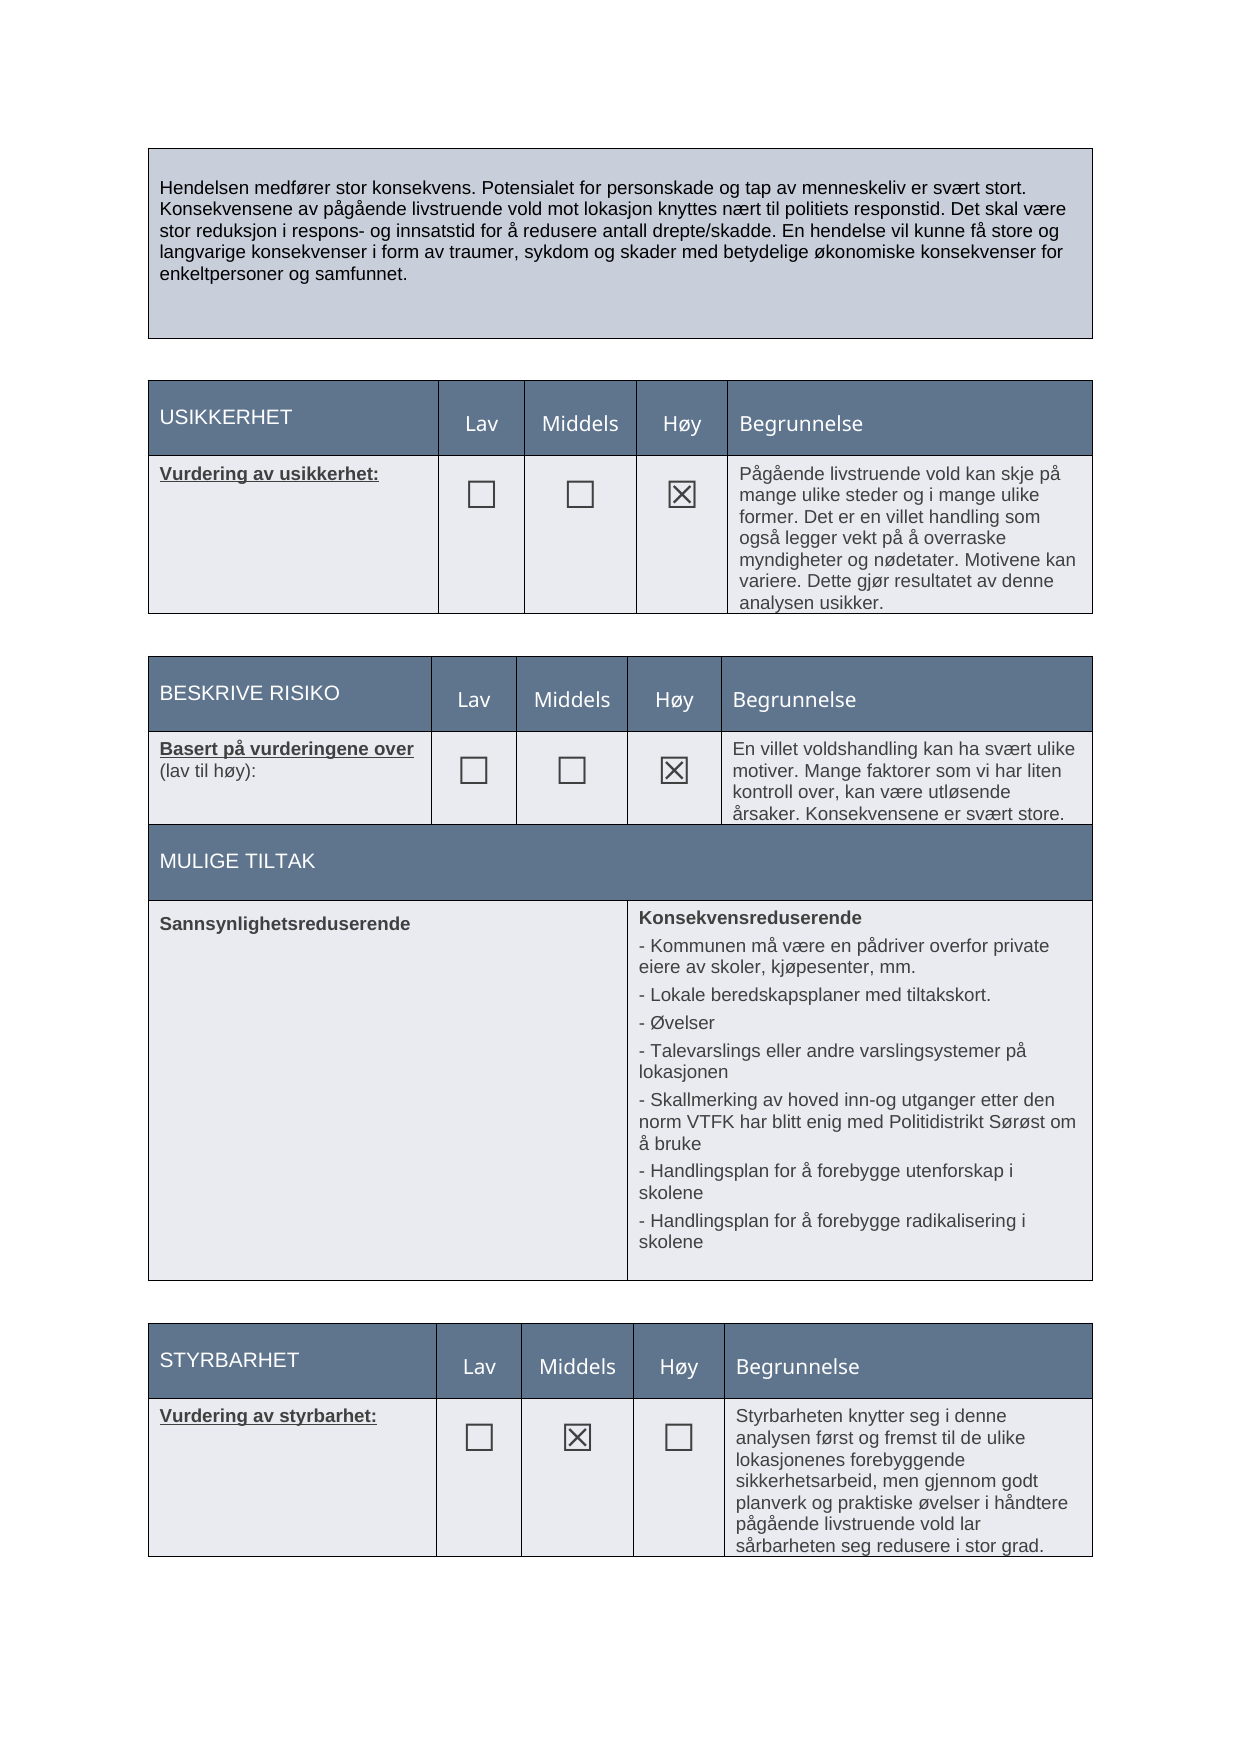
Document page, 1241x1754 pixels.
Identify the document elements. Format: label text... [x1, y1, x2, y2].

table_header Lav [437, 1324, 521, 1398]
table_header Begrunnelse [728, 381, 1092, 455]
table_cell Vurdering av usikkerhet: [149, 456, 438, 613]
table_header Middels [522, 1324, 633, 1398]
table_cell Pågående livstruende vold kan skje på mange ulike steder og i mange ulike former. Det er en villet handling som også legger vekt på å overraske myndigheter og nødetater. Motivene kan variere. Dette gjør resultatet av denne analysen usikker. [728, 456, 1092, 613]
table_header USIKKERHET [149, 381, 438, 455]
table_cell Sannsynlighetsreduserende [149, 901, 627, 1280]
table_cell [149, 149, 1092, 338]
table_cell Konsekvensreduserende - Kommunen må være en pådriver overfor private eiere av skoler, kjøpesenter, mm. - Lokale beredskapsplaner med tiltakskort. - Øvelser - Talevarslings eller andre varslingsystemer på lokasjonen - Skallmerking av hoved inn-og utganger etter den norm VTFK har blitt enig med Politidistrikt Sørøst om å bruke - Handlingsplan for å forebygge utenforskap i skolene - Handlingsplan for å forebygge radikalisering i skolene [628, 901, 1092, 1280]
table_cell Vurdering av styrbarhet: [149, 1399, 436, 1556]
table_header Middels [525, 381, 636, 455]
table_header Begrunnelse [725, 1324, 1092, 1398]
table_cell MULIGE TILTAK [149, 825, 1092, 900]
table_header Høy [634, 1324, 724, 1398]
table_cell Styrbarheten knytter seg i denne analysen først og fremst til de ulike lokasjonenes forebyggende sikkerhetsarbeid, men gjennom godt planverk og praktiske øvelser i håndtere pågående livstruende vold lar sårbarheten seg redusere i stor grad. [725, 1399, 1092, 1556]
table_header STYRBARHET [149, 1324, 436, 1398]
table_header Begrunnelse [722, 657, 1092, 731]
table_header Høy [628, 657, 721, 731]
table_header Middels [517, 657, 627, 731]
table_header Lav [432, 657, 516, 731]
table_cell En villet voldshandling kan ha svært ulike motiver. Mange faktorer som vi har liten kontroll over, kan være utløsende årsaker. Konsekvensene er svært store. [722, 732, 1092, 824]
table_header Høy [637, 381, 727, 455]
table_header Lav [439, 381, 524, 455]
table_cell Basert på vurderingene over (lav til høy): [149, 732, 431, 824]
table_header BESKRIVE RISIKO [149, 657, 431, 731]
